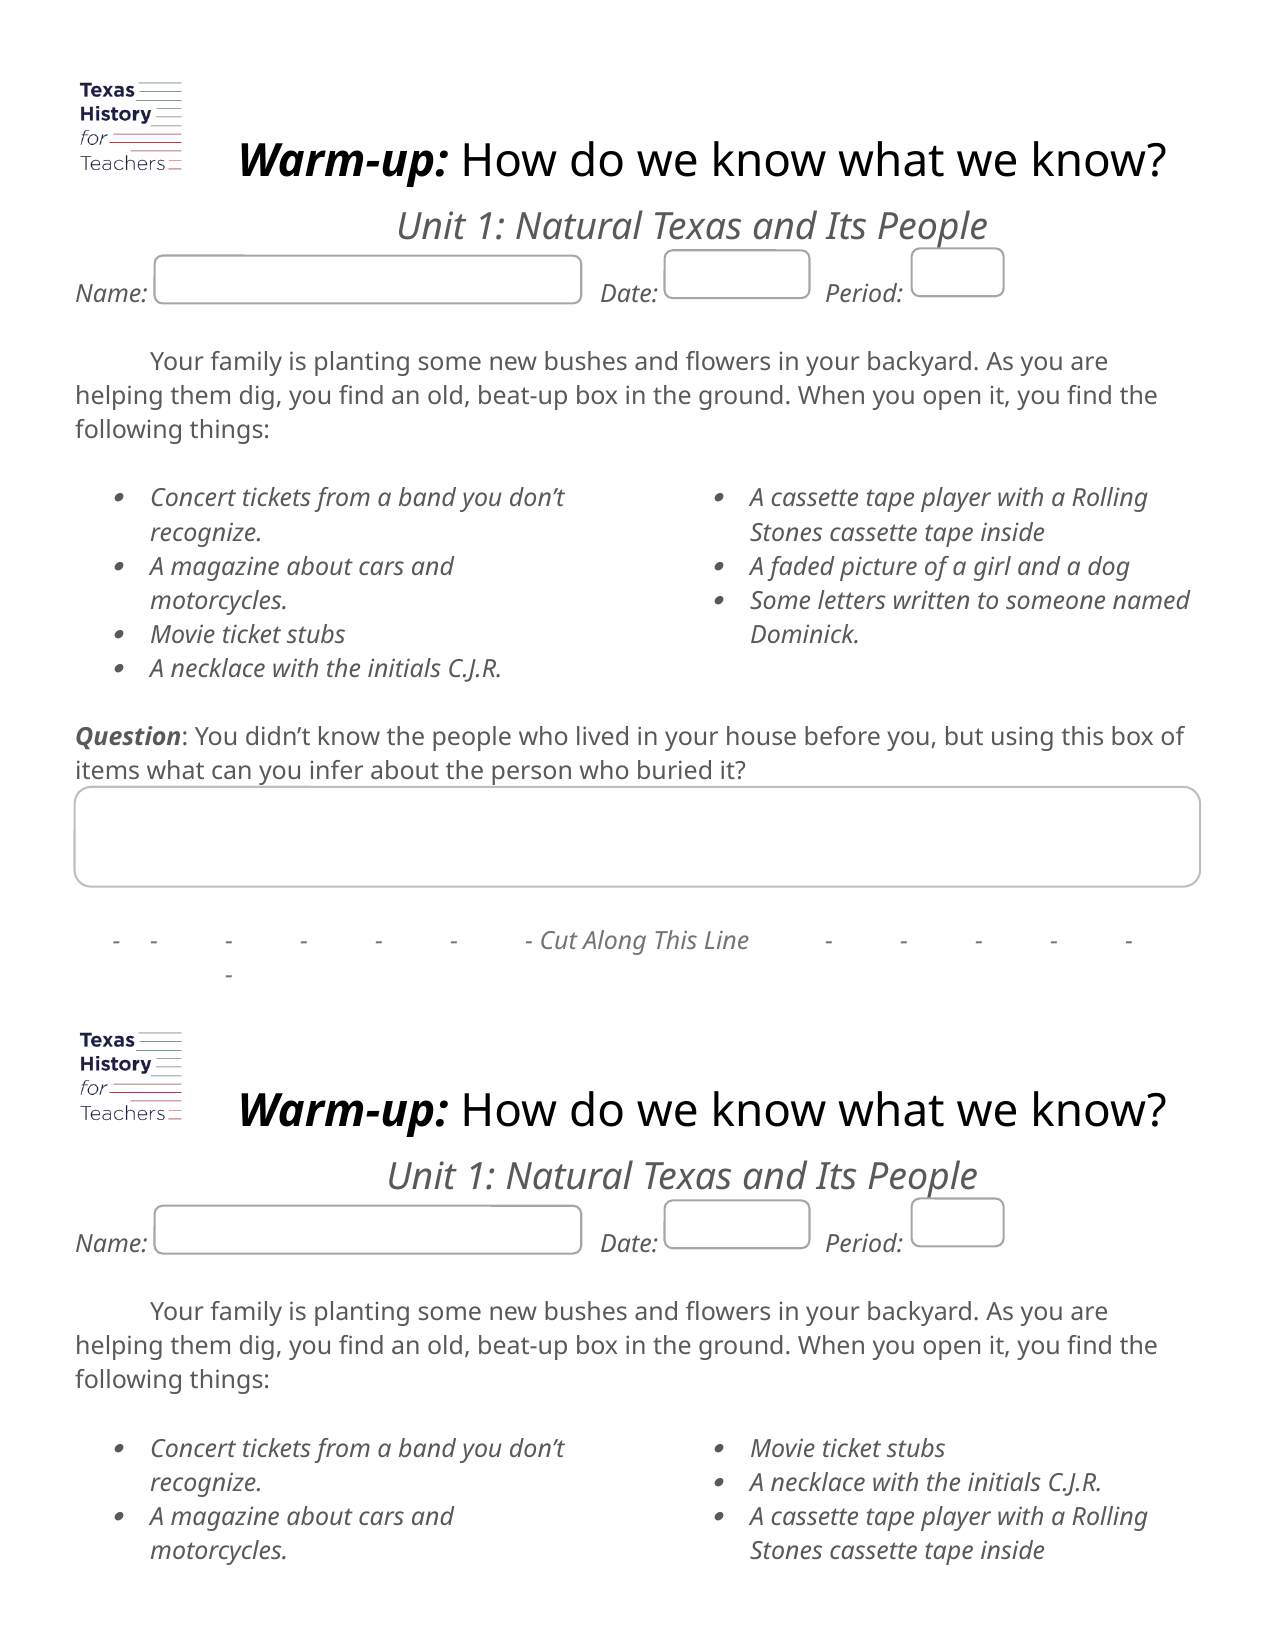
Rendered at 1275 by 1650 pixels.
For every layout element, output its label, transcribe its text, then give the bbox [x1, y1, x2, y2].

text Warm-up: How do we know what we know? [75, 75, 1200, 190]
text Unit 1: Natural Texas and Its People [75, 199, 1200, 250]
list A cassette tape player with a Rolling Stones cassette tape inside [712, 1498, 1200, 1566]
text Warm-up: How do we know what we know? [75, 1025, 1200, 1140]
list A necklace with the initials C.J.R. [112, 650, 600, 684]
text Name: Date: Period: [75, 276, 1200, 310]
list A magazine about cars and motorcycles. [112, 1498, 600, 1566]
list Movie ticket stubs [112, 616, 600, 650]
list Concert tickets from a band you don’t recognize. [112, 1430, 600, 1498]
picture [75, 1025, 186, 1127]
list Some letters written to someone named Dominick. [712, 582, 1200, 650]
list A faded picture of a girl and a dog [712, 548, 1200, 582]
text Question: You didn’t know the people who lived in your house before you, but using this box of items what can you infer about the person who buried it? [75, 718, 1200, 787]
picture [75, 75, 186, 177]
list - - - - - - Cut Along This Line - - - - - - [112, 923, 1200, 991]
text Name: Date: Period: [75, 1226, 1200, 1260]
list A necklace with the initials C.J.R. [712, 1464, 1200, 1498]
list Concert tickets from a band you don’t recognize. [112, 480, 600, 548]
text Your family is planting some new bushes and flowers in your backyard. As you are helping them dig, you find an old, beat-up box in the ground. When you open it, you find the following things: [75, 344, 1200, 446]
list A magazine about cars and motorcycles. [112, 548, 600, 616]
list A cassette tape player with a Rolling Stones cassette tape inside [712, 480, 1200, 548]
list Movie ticket stubs [712, 1430, 1200, 1464]
text Your family is planting some new bushes and flowers in your backyard. As you are helping them dig, you find an old, beat-up box in the ground. When you open it, you find the following things: [75, 1294, 1200, 1396]
text Unit 1: Natural Texas and Its People [75, 1149, 1200, 1200]
